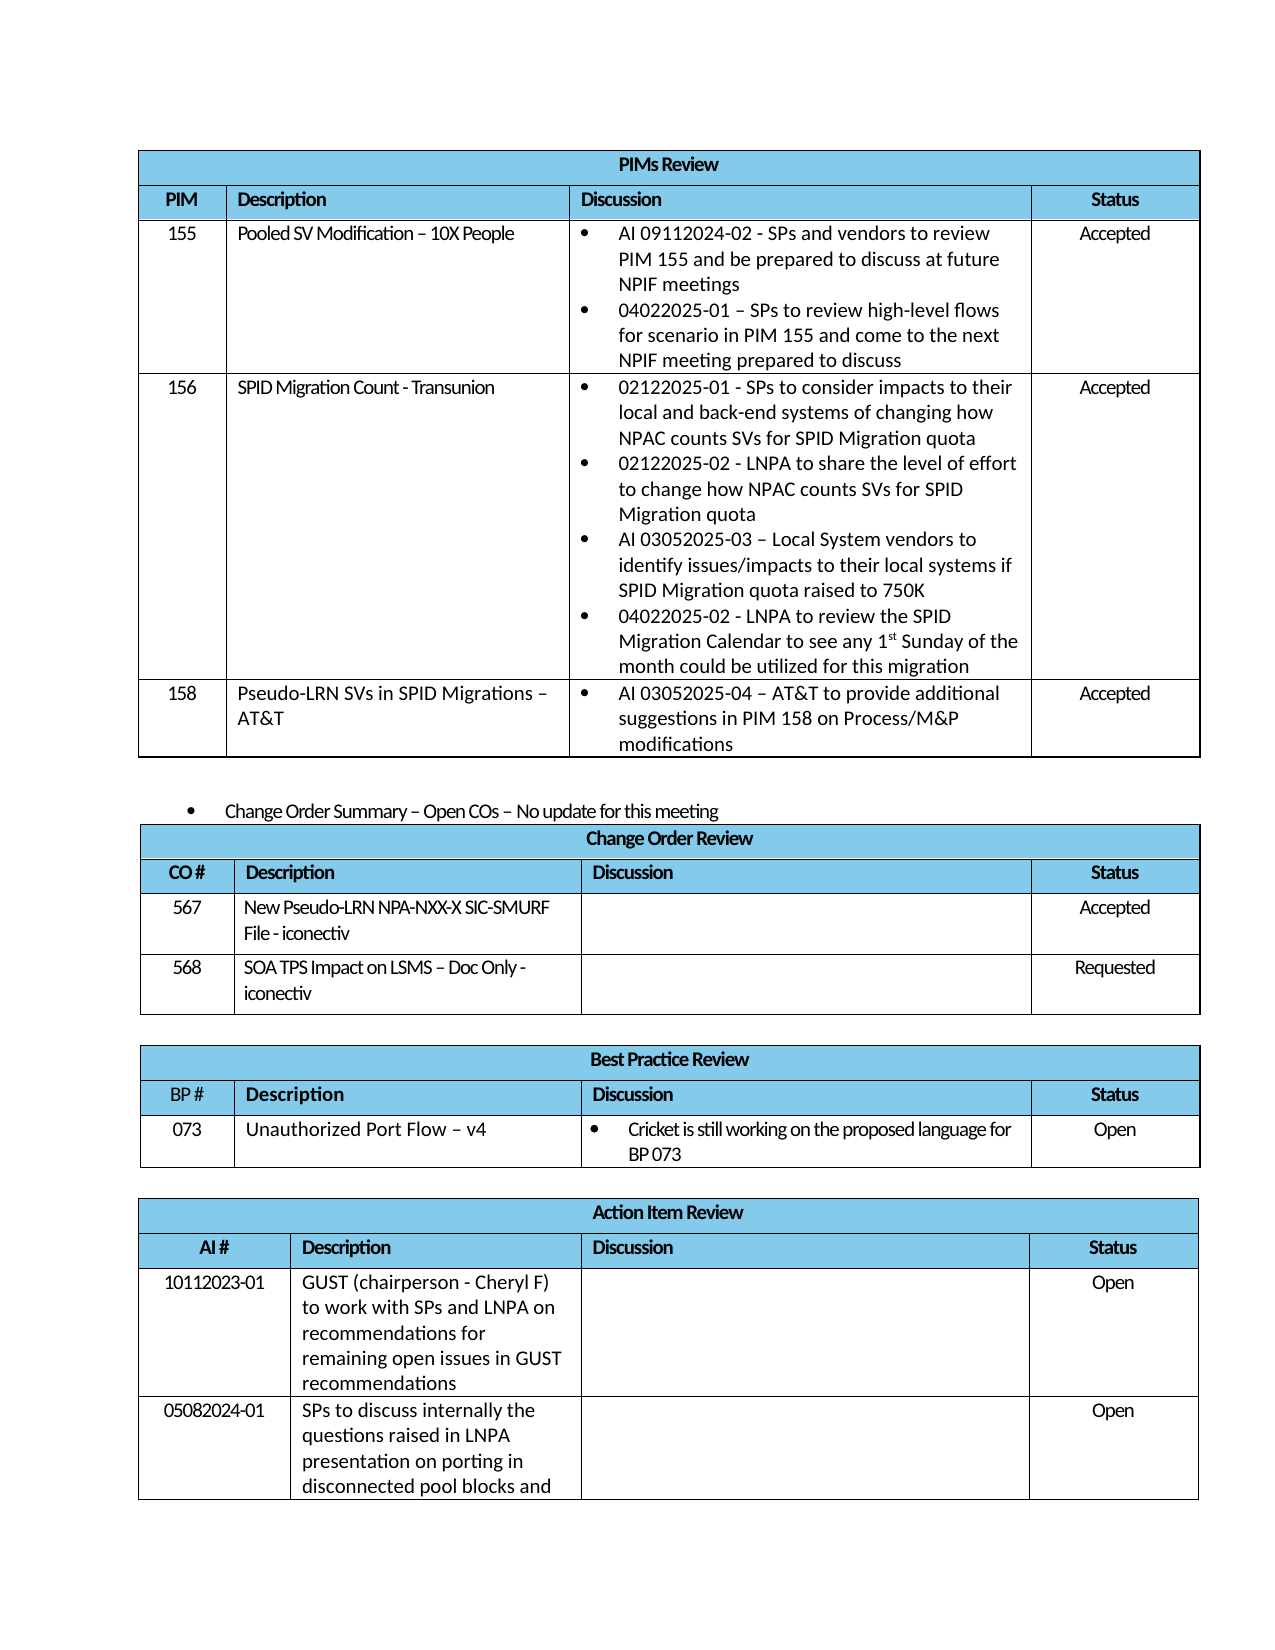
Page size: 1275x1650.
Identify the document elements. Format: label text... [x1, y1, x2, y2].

table_cell Status [1032, 860, 1199, 893]
table_cell 02122025-01 - SPs to consider impacts to their local and back-end systems of changing how NPAC counts SVs for SPID Migration quota 02122025-02 - LNPA to share the level of effort to change how NPAC counts SVs for SPID Migration quota AI 03052025-03 – Local System vendors to identify issues/impacts to their local systems if SPID Migration quota raised to 750K 04022025-02 - LNPA to review the SPID Migration Calendar to see any 1st Sunday of the month could be utilized for this migration [570, 374, 1031, 679]
table_cell 156 [139, 374, 226, 679]
table_cell Description [227, 186, 569, 219]
table_cell BP # [141, 1081, 234, 1115]
table_header Best Practice Review [141, 1046, 1199, 1080]
title Change Order Summary – Open COs – No update for this meeting [187, 798, 1125, 824]
table_header PIMs Review [139, 151, 1199, 185]
table_cell GUST (chairperson - Cheryl F) to work with SPs and LNPA on recommendations for remaining open issues in GUST recommendations [291, 1269, 581, 1396]
table_cell 073 [141, 1116, 234, 1167]
table_cell Discussion [582, 1081, 1031, 1115]
table_header Change Order Review [141, 825, 1199, 858]
table_cell [582, 955, 1031, 1014]
table_cell CO # [141, 860, 234, 893]
table_cell New Pseudo-LRN NPA-NXX-X SIC-SMURF File - iconectiv [235, 894, 581, 953]
table_cell Discussion [582, 1234, 1029, 1268]
table_cell SOA TPS Impact on LSMS – Doc Only - iconectiv [235, 955, 581, 1014]
table_cell Cricket is still working on the proposed language for BP 073 [582, 1116, 1031, 1167]
table_cell 155 [139, 221, 226, 373]
table_cell 10112023-01 [139, 1269, 290, 1396]
table_cell Accepted [1032, 221, 1199, 373]
table_cell AI 03052025-04 – AT&T to provide additional suggestions in PIM 158 on Process/M&P modifications [570, 680, 1031, 756]
table_cell Status [1032, 186, 1199, 219]
table_cell [582, 894, 1031, 953]
table_cell Description [235, 1081, 581, 1115]
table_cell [291, 1397, 581, 1499]
table_cell 568 [141, 955, 234, 1014]
table_cell 158 [139, 680, 226, 756]
table_cell Unauthorized Port Flow – v4 [235, 1116, 581, 1167]
table_cell Description [291, 1234, 581, 1268]
table_cell Discussion [582, 860, 1031, 893]
table_cell [582, 1269, 1029, 1396]
table_cell [582, 1397, 1029, 1499]
table_cell Pooled SV Modification – 10X People [227, 221, 569, 373]
table_cell AI 09112024-02 - SPs and vendors to review PIM 155 and be prepared to discuss at future NPIF meetings 04022025-01 – SPs to review high-level flows for scenario in PIM 155 and come to the next NPIF meeting prepared to discuss [570, 221, 1031, 373]
table_cell Accepted [1032, 894, 1199, 953]
table_cell SPID Migration Count - Transunion [227, 374, 569, 679]
table_cell 05082024-01 [139, 1397, 290, 1499]
table_cell Accepted [1032, 374, 1199, 679]
table_cell AI # [139, 1234, 290, 1268]
table_cell PIM [139, 186, 226, 219]
table_cell Description [235, 860, 581, 893]
table_cell Accepted [1032, 680, 1199, 756]
table_header Action Item Review [139, 1199, 1198, 1233]
table_cell Requested [1032, 955, 1199, 1014]
table_cell Pseudo-LRN SVs in SPID Migrations – AT&T [227, 680, 569, 756]
table_cell Open [1032, 1116, 1199, 1167]
table_cell Discussion [570, 186, 1031, 219]
table_cell Status [1030, 1234, 1198, 1268]
table_cell Open [1030, 1269, 1198, 1396]
table_cell Status [1032, 1081, 1199, 1115]
table_cell Open [1030, 1397, 1198, 1499]
table_cell 567 [141, 894, 234, 953]
